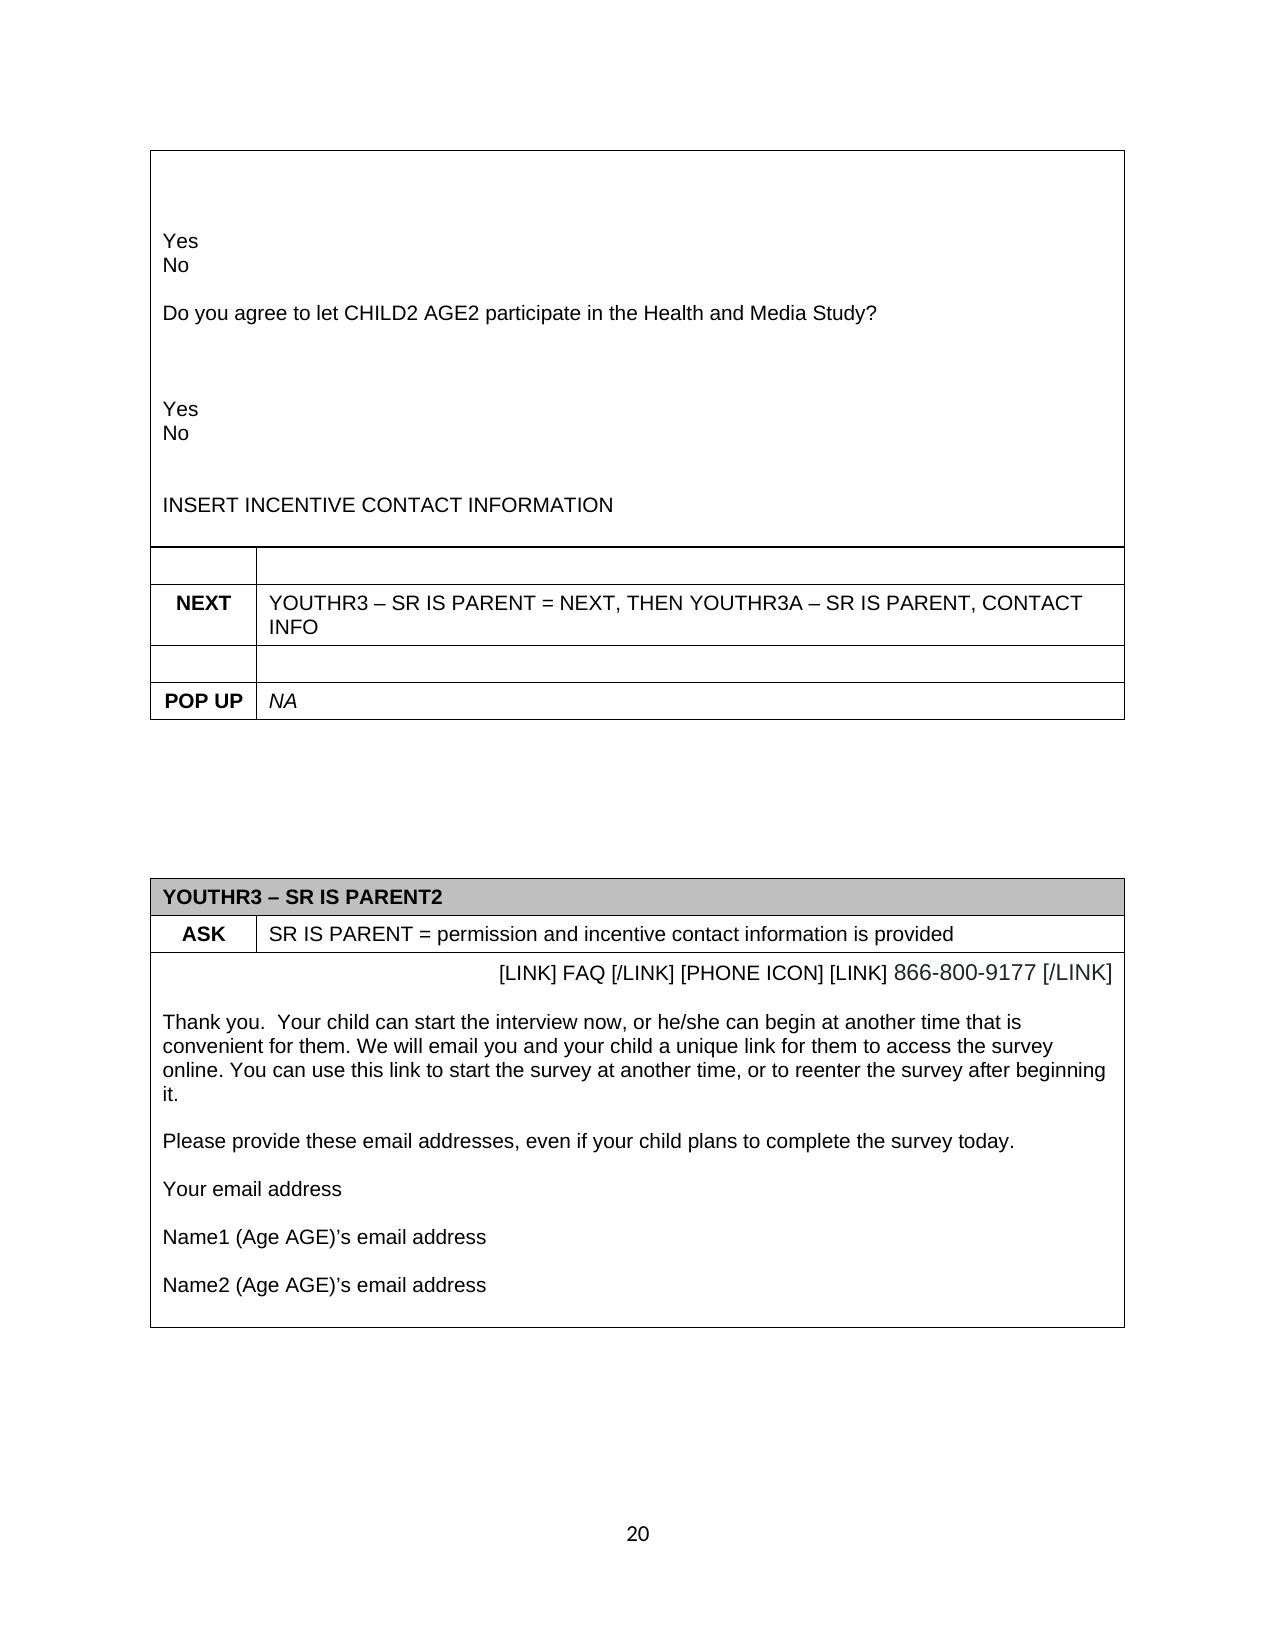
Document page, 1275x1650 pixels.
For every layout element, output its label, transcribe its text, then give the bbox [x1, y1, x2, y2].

table_cell YOUTHR3 – SR IS PARENT = NEXT, THEN YOUTHR3A – SR IS PARENT, CONTACT INFO [257, 585, 1124, 644]
table_header YOUTHR3 – SR IS PARENT2 [151, 879, 1124, 915]
table_cell [257, 646, 1124, 682]
table_cell [LINK] FAQ [/LINK] [PHONE ICON] [LINK] 866-800-9177 [/LINK] Thank you. Your child can start the interview now, or he/she can begin at another time that is convenient for them. We will email you and your child a unique link for them to access the survey online. You can use this link to start the survey at another time, or to reenter the survey after beginning it. Please provide these email addresses, even if your child plans to complete the survey today. Your email address Name1 (Age AGE)’s email address Name2 (Age AGE)’s email address [151, 953, 1124, 1327]
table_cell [151, 151, 1124, 546]
table_cell [257, 548, 1124, 583]
table_cell POP UP [151, 683, 256, 719]
table_cell [151, 646, 256, 682]
table_cell ASK [151, 916, 256, 952]
table_cell SR IS PARENT = permission and incentive contact information is provided [257, 916, 1124, 952]
table_cell NEXT [151, 585, 256, 644]
table_cell [151, 548, 256, 583]
table_cell NA [257, 683, 1124, 719]
